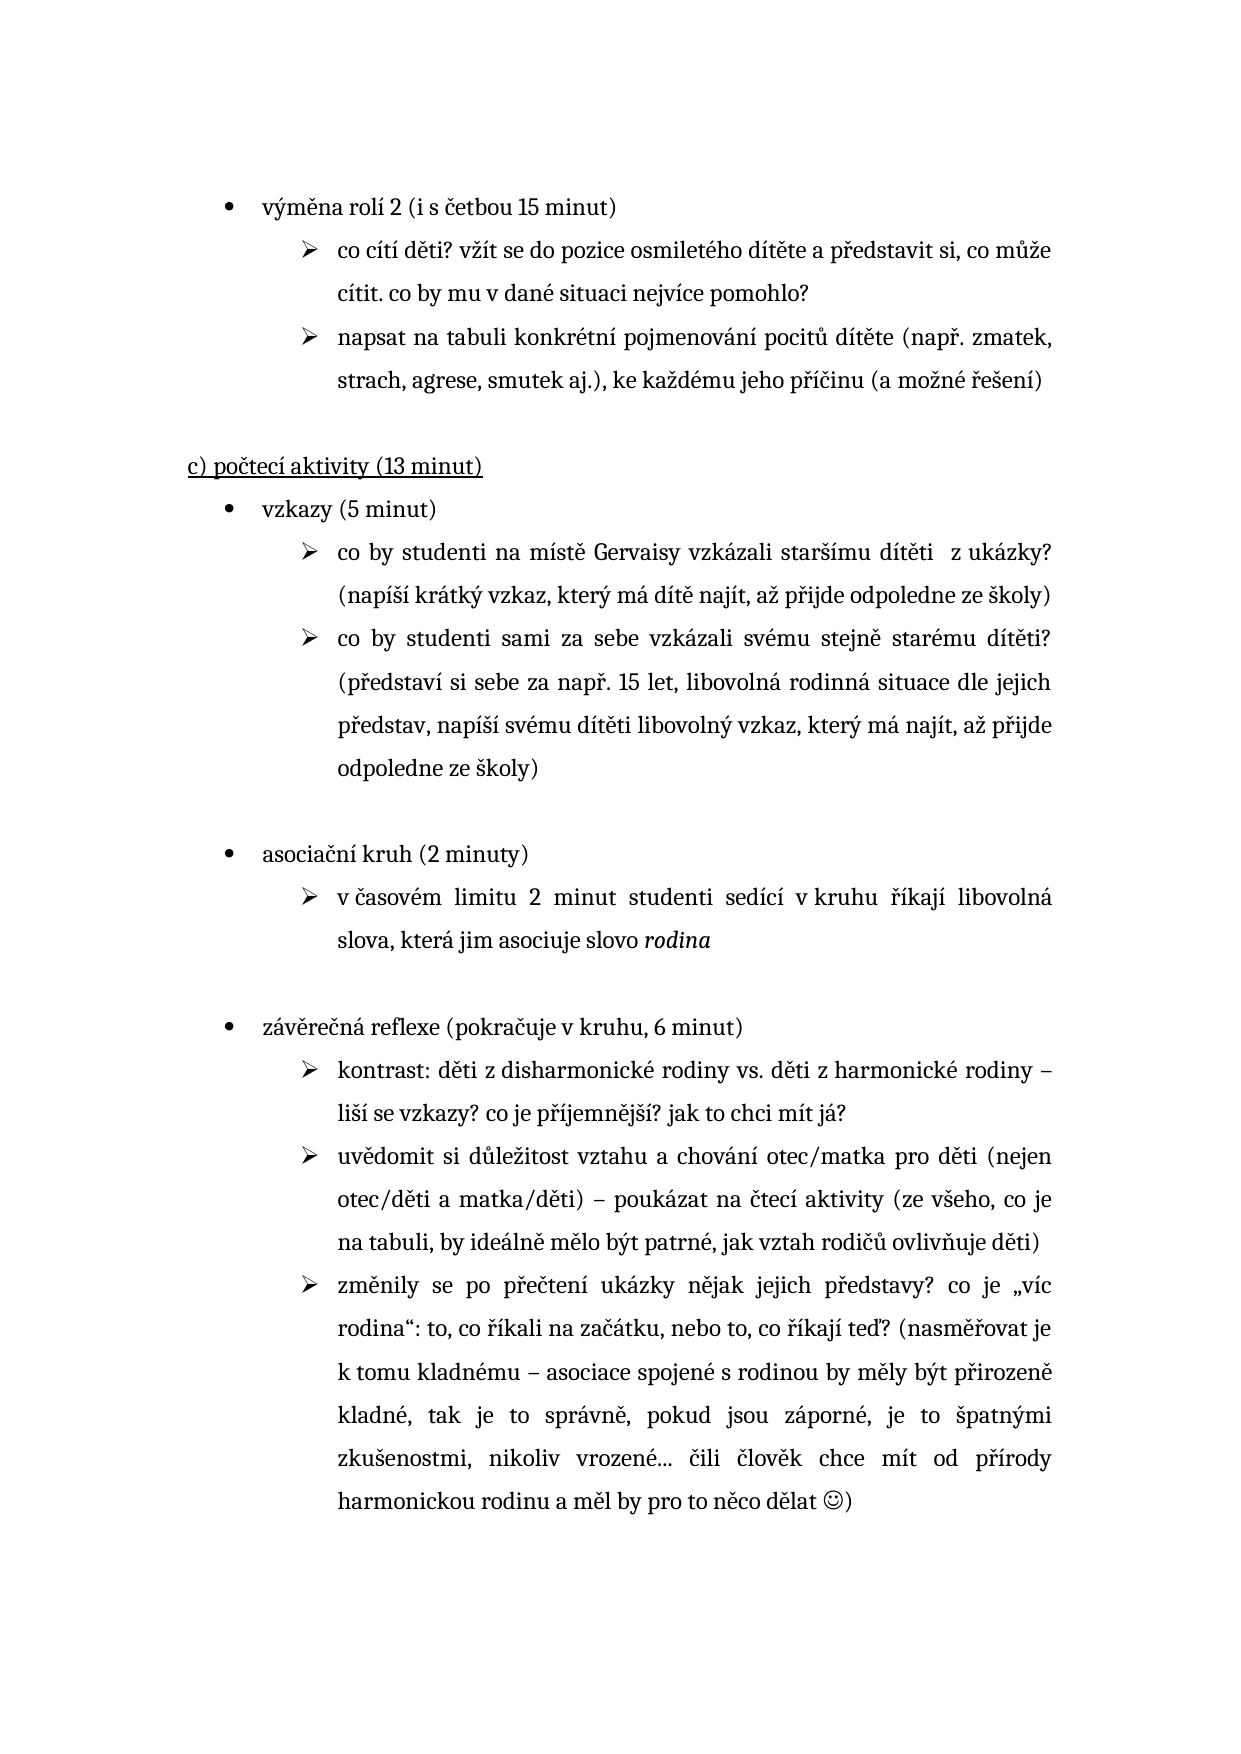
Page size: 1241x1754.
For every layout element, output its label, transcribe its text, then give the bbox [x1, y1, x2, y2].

list co by studenti na místě Gervaisy vzkázali staršímu dítěti z ukázky? (napíší krátký vzkaz, který má dítě najít, až přijde odpoledne ze školy) [300, 538, 1053, 610]
list co by studenti sami za sebe vzkázali svému stejně starému dítěti? (představí si sebe za např. 15 let, libovolná rodinná situace dle jejich představ, napíší svému dítěti libovolný vzkaz, který má najít, až přijde odpoledne ze školy) [300, 624, 1053, 782]
list výměna rolí 2 (i s četbou 15 minut) [225, 193, 1053, 222]
list změnily se po přečtení ukázky nějak jejich představy? co je „víc rodina“: to, co říkali na začátku, nebo to, co říkají teď? (nasměřovat je k tomu kladnému – asociace spojené s rodinou by měly být přirozeně kladné, tak je to správně, pokud jsou záporné, je to špatnými zkušenostmi, nikoliv vrozené... čili člověk chce mít od přírody harmonickou rodinu a měl by pro to něco dělat ) [300, 1271, 1053, 1516]
list uvědomit si důležitost vztahu a chování otec/matka pro děti (nejen otec/děti a matka/děti) – poukázat na čtecí aktivity (ze všeho, co je na tabuli, by ideálně mělo být patrné, jak vztah rodičů ovlivňuje děti) [300, 1142, 1053, 1257]
list napsat na tabuli konkrétní pojmenování pocitů dítěte (např. zmatek, strach, agrese, smutek aj.), ke každému jeho příčinu (a možné řešení) [300, 322, 1053, 394]
list kontrast: děti z disharmonické rodiny vs. děti z harmonické rodiny – liší se vzkazy? co je příjemnější? jak to chci mít já? [300, 1056, 1053, 1127]
list co cítí děti? vžít se do pozice osmiletého dítěte a představit si, co může cítit. co by mu v dané situaci nejvíce pomohlo? [300, 236, 1053, 308]
list závěrečná reflexe (pokračuje v kruhu, 6 minut) [225, 1012, 1053, 1041]
text c) počtecí aktivity (13 minut) [187, 452, 1053, 481]
list vzkazy (5 minut) [225, 495, 1053, 524]
list v časovém limitu 2 minut studenti sedící v kruhu říkají libovolná slova, která jim asociuje slovo rodina [300, 883, 1053, 955]
list asociační kruh (2 minuty) [225, 840, 1053, 869]
